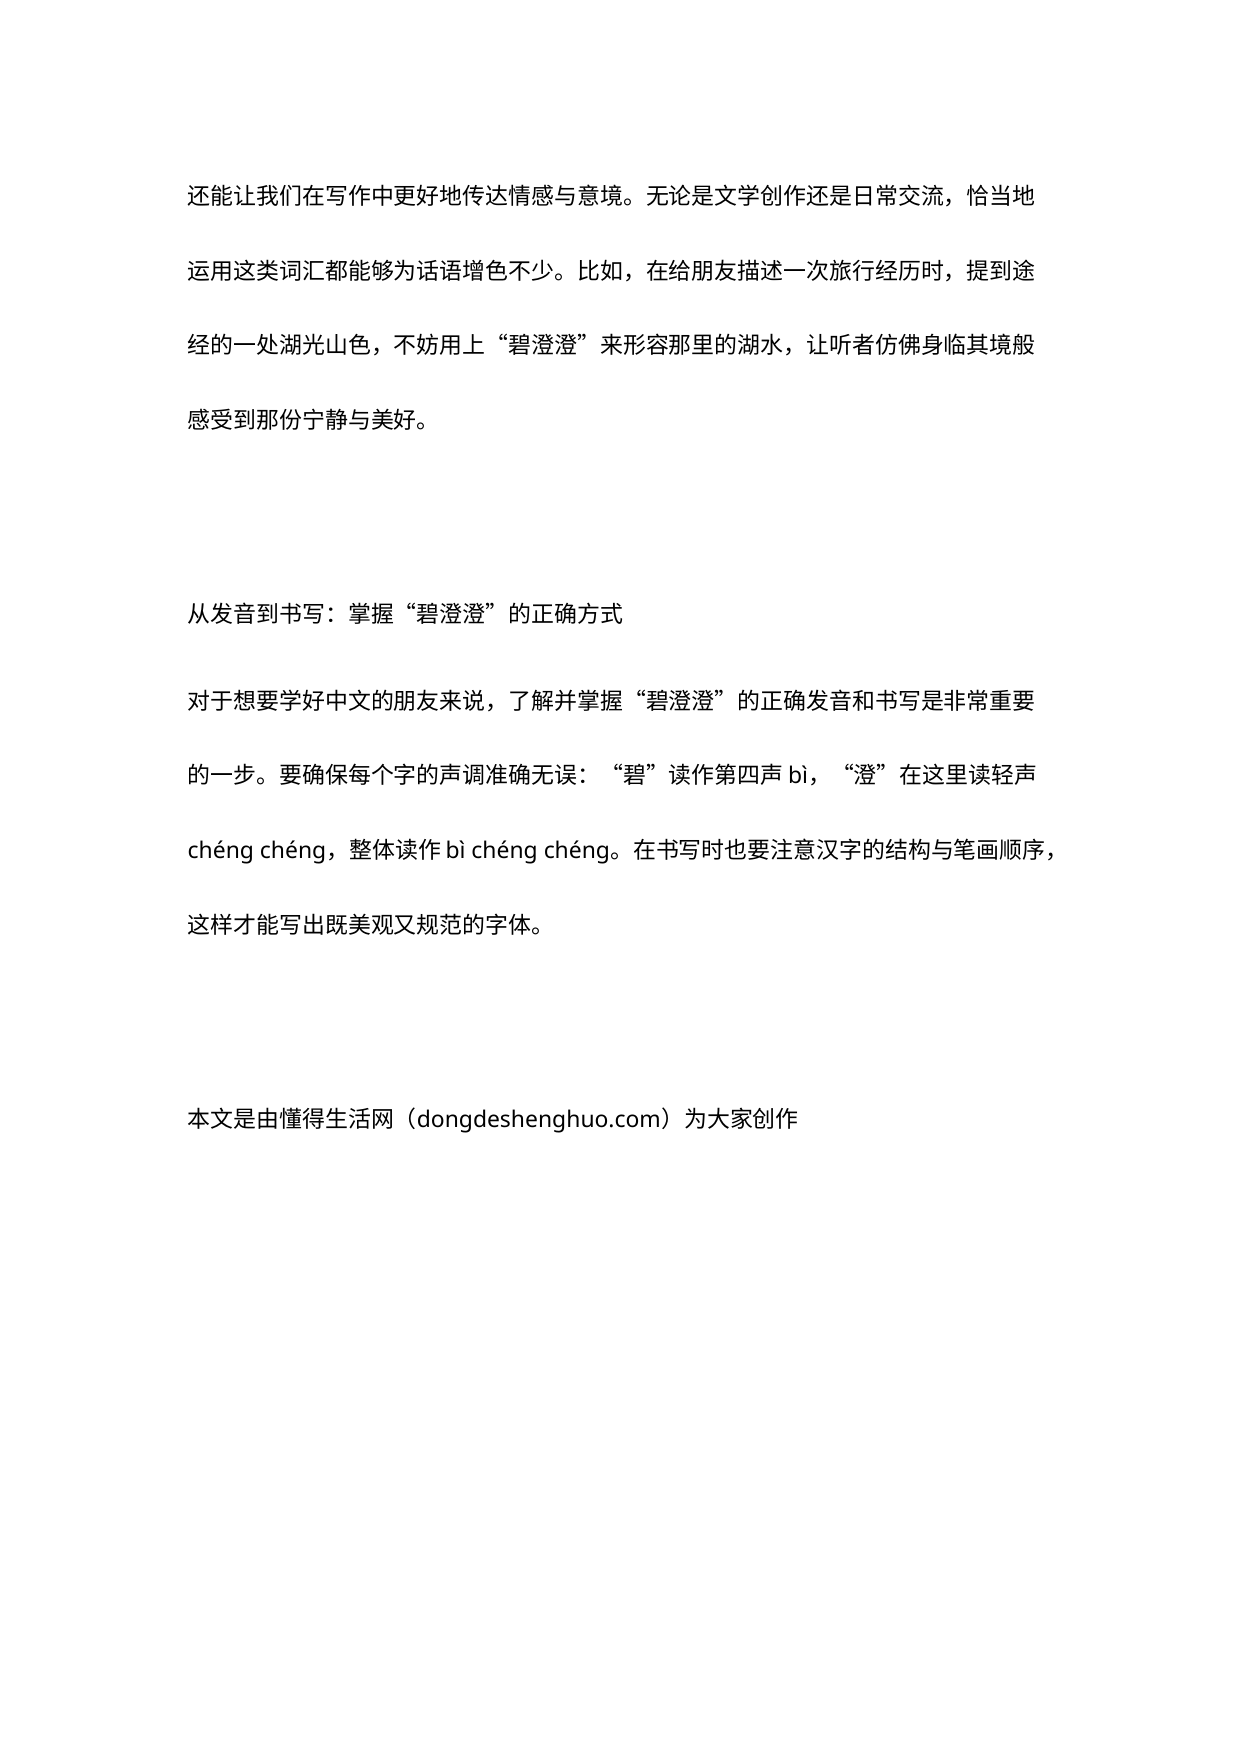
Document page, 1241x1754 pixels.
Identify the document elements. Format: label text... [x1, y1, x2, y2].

text 本文是由懂得生活网（dongdeshenghuo.com）为大家创作 [187, 1085, 1053, 1150]
text 对于想要学好中文的朋友来说，了解并掌握“碧澄澄”的正确发音和书写是非常重要的一步。要确保每个字的声调准确无误：“碧”读作第四声bì，“澄”在这里读轻声chéng chéng，整体读作bì chéng chéng。在书写时也要注意汉字的结构与笔画顺序，这样才能写出既美观又规范的字体。 [187, 667, 1053, 956]
text 从发音到书写：掌握“碧澄澄”的正确方式 [187, 580, 1053, 645]
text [187, 162, 1053, 451]
